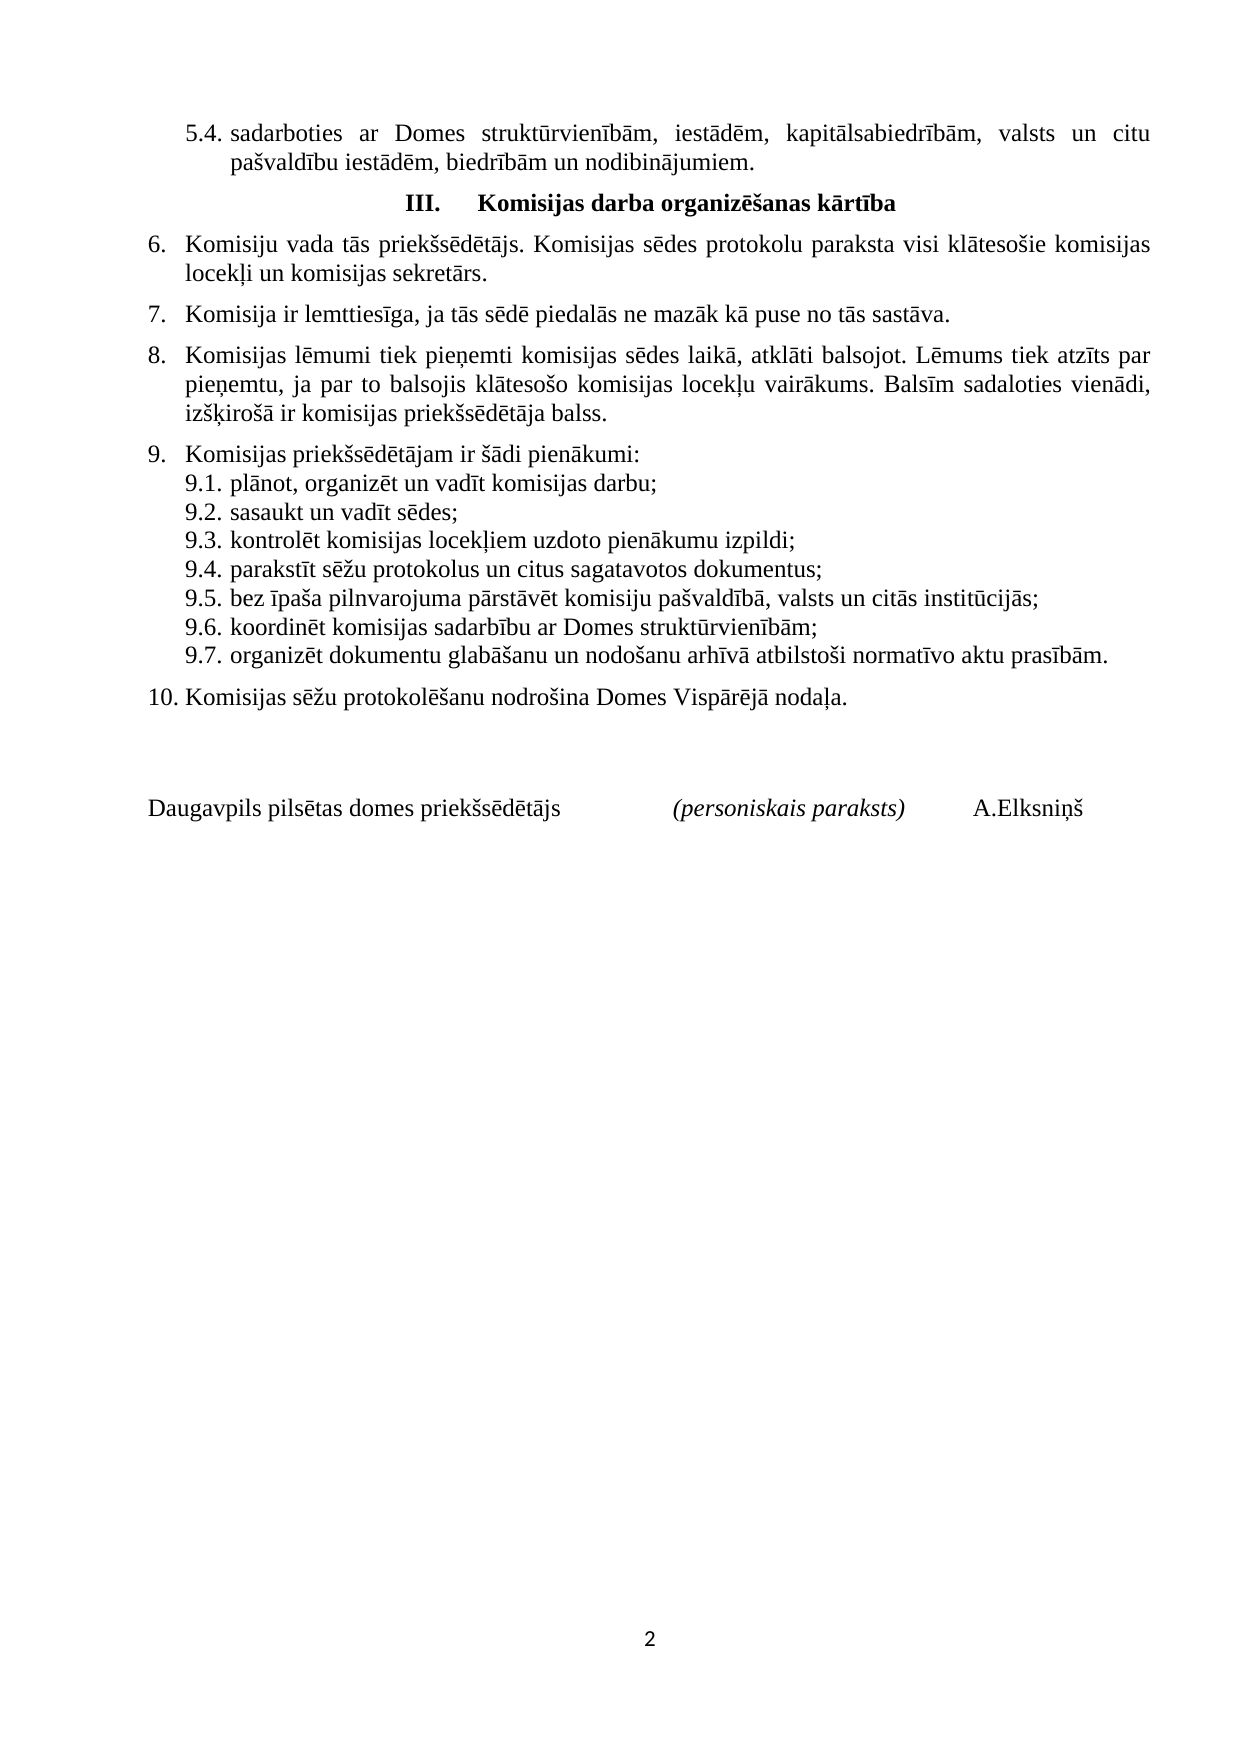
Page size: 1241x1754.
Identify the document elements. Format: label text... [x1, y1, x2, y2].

list parakstīt sēžu protokolus un citus sagatavotos dokumentus; [185, 554, 1152, 583]
list bez īpaša pilnvarojuma pārstāvēt komisiju pašvaldībā, valsts un citās institūcijās; [185, 583, 1152, 612]
list Komisijas darba organizēšanas kārtība [185, 188, 1152, 217]
list organizēt dokumentu glabāšanu un nodošanu arhīvā atbilstoši normatīvo aktu prasībām. [185, 641, 1152, 669]
list Komisijas lēmumi tiek pieņemti komisijas sēdes laikā, atklāti balsojot. Lēmums tiek atzīts par pieņemtu, ja par to balsojis klātesošo komisijas locekļu vairākums. Balsīm sadaloties vienādi, izšķirošā ir komisijas priekšsēdētāja balss. [148, 341, 1152, 427]
list Komisija ir lemttiesīga, ja tās sēdē piedalās ne mazāk kā puse no tās sastāva. [148, 299, 1152, 328]
list Komisijas sēžu protokolēšanu nodrošina Domes Vispārējā nodaļa. [148, 682, 1152, 711]
list sasaukt un vadīt sēdes; [185, 497, 1152, 526]
list kontrolēt komisijas locekļiem uzdoto pienākumu izpildi; [185, 526, 1152, 554]
list Komisiju vada tās priekšsēdētājs. Komisijas sēdes protokolu paraksta visi klātesošie komisijas locekļi un komisijas sekretārs. [148, 229, 1152, 287]
list plānot, organizēt un vadīt komisijas darbu; [185, 468, 1152, 497]
list Komisijas priekšsēdētājam ir šādi pienākumi: [148, 439, 1152, 468]
list koordinēt komisijas sadarbību ar Domes struktūrvienībām; [185, 612, 1152, 641]
text Daugavpils pilsētas domes priekšsēdētājs (personiskais paraksts) A.Elksniņš [148, 793, 1152, 822]
list sadarboties ar Domes struktūrvienībām, iestādēm, kapitālsabiedrībām, valsts un citu pašvaldību iestādēm, biedrībām un nodibinājumiem. [185, 118, 1152, 176]
